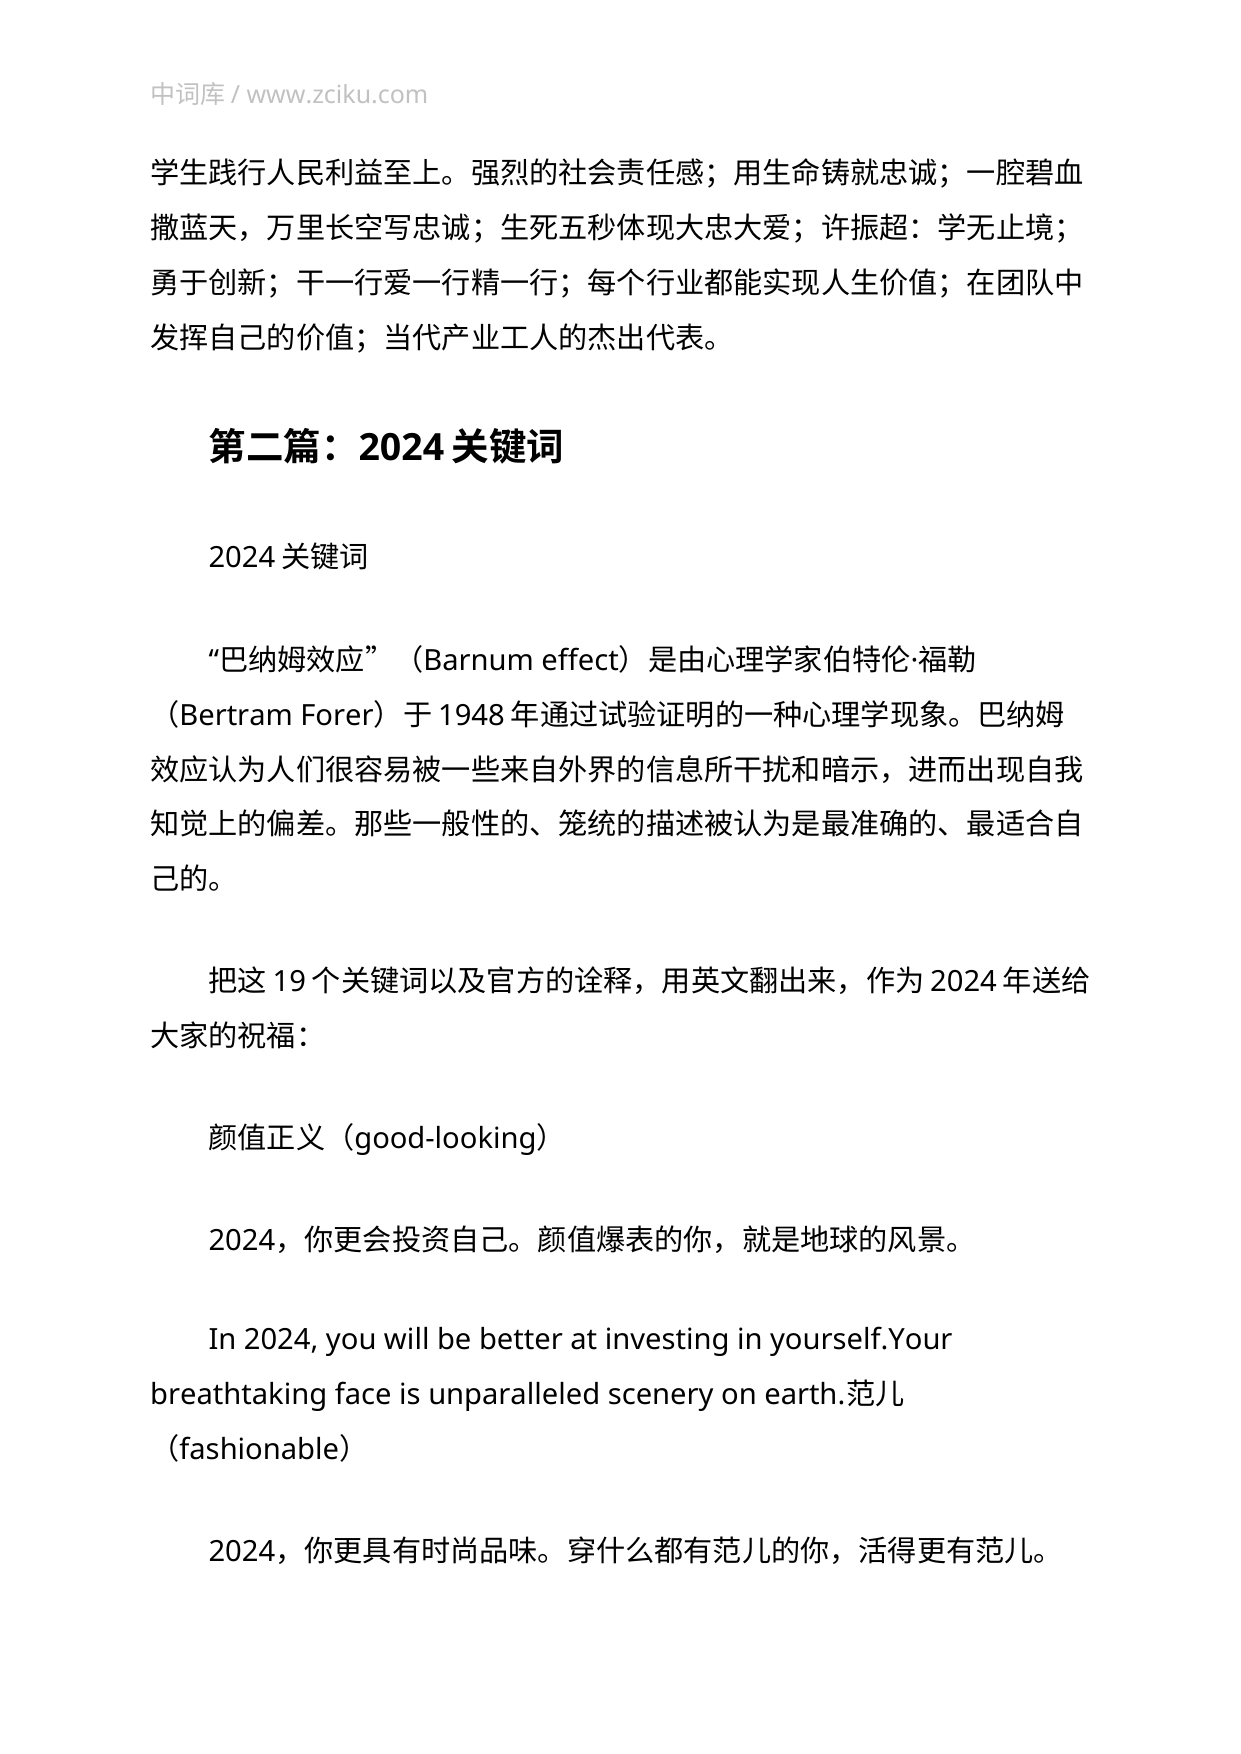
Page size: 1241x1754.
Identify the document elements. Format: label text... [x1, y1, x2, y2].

text “巴纳姆效应”（Barnum effect）是由心理学家伯特伦·福勒（Bertram Forer）于1948年通过试验证明的一种心理学现象。巴纳姆效应认为人们很容易被一些来自外界的信息所干扰和暗示，进而出现自我知觉上的偏差。那些一般性的、笼统的描述被认为是最准确的、最适合自己的。 [150, 636, 1090, 898]
text 2024，你更具有时尚品味。穿什么都有范儿的你，活得更有范儿。 [150, 1528, 1090, 1570]
text 把这19个关键词以及官方的诠释，用英文翻出来，作为2024年送给大家的祝福： [150, 958, 1090, 1055]
text 2024，你更会投资自己。颜值爆表的你，就是地球的风景。 [150, 1216, 1090, 1259]
text 2024关键词 [150, 534, 1090, 576]
text In 2024, you will be better at investing in yourself.Your breathtaking face is unparalleled scenery on earth.范儿（fashionable） [150, 1318, 1090, 1468]
text 第二篇：2024关键词 [150, 416, 1090, 471]
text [150, 150, 1090, 357]
text 颜值正义（good-looking） [150, 1114, 1090, 1157]
